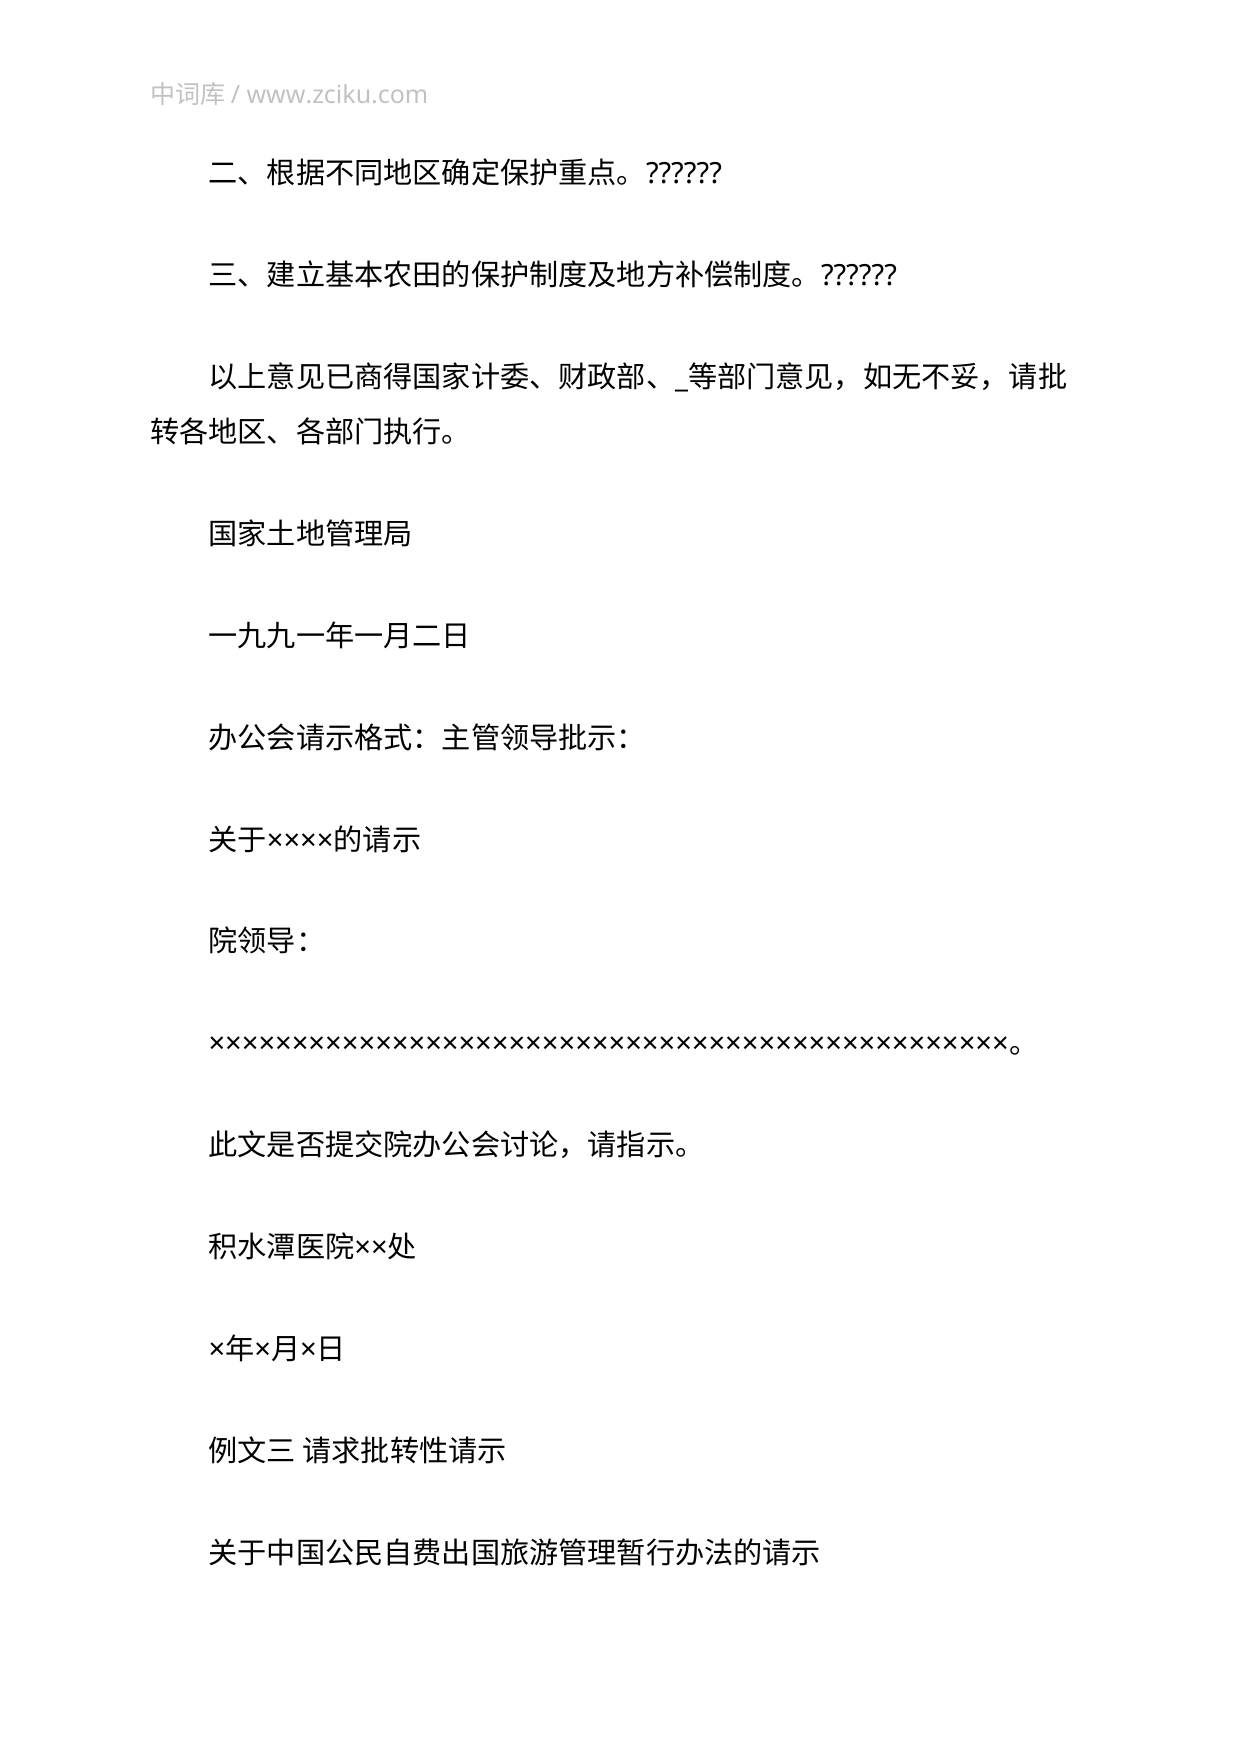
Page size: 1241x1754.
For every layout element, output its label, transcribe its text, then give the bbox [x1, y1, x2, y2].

text 例文三 请求批转性请示 [150, 1427, 1090, 1470]
text ×年×月×日 [150, 1326, 1090, 1368]
text 办公会请示格式：主管领导批示： [150, 714, 1090, 757]
text 积水潭医院××处 [150, 1223, 1090, 1266]
text 关于××××的请示 [150, 816, 1090, 858]
text 三、建立基本农田的保护制度及地方补偿制度。?????? [150, 252, 1090, 294]
text ××××××××××××××××××××××××××××××××××××××××××××××××。 [150, 1020, 1090, 1062]
text 关于中国公民自费出国旅游管理暂行办法的请示 [150, 1529, 1090, 1572]
text 一九九一年一月二日 [150, 612, 1090, 655]
text 院领导： [150, 918, 1090, 960]
text 国家土地管理局 [150, 511, 1090, 553]
text 以上意见已商得国家计委、财政部、_等部门意见，如无不妥，请批转各地区、各部门执行。 [150, 354, 1090, 451]
text 二、根据不同地区确定保护重点。?????? [150, 150, 1090, 192]
text 此文是否提交院办公会讨论，请指示。 [150, 1122, 1090, 1164]
